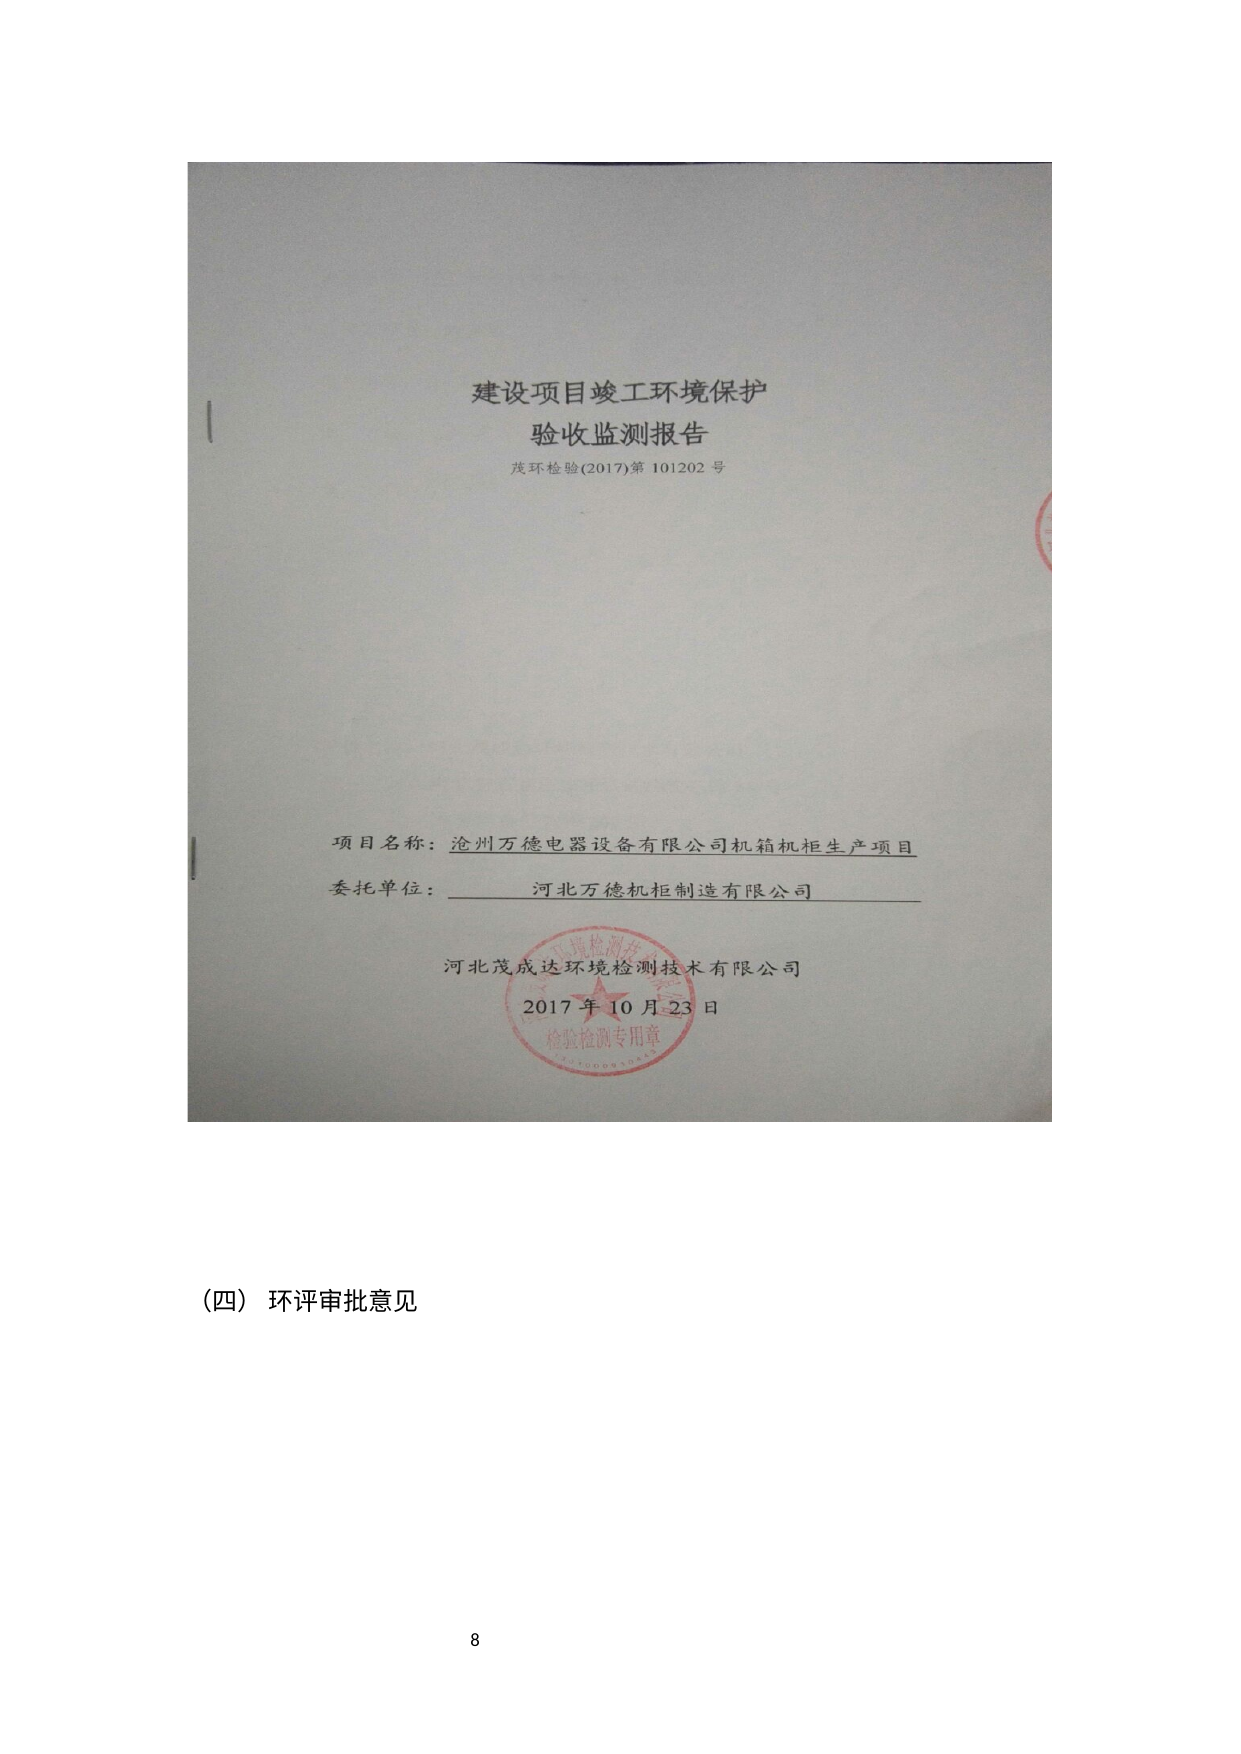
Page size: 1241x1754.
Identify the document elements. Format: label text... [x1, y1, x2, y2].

picture [187, 162, 1052, 1122]
text （四） 环评审批意见 [187, 1267, 1053, 1332]
